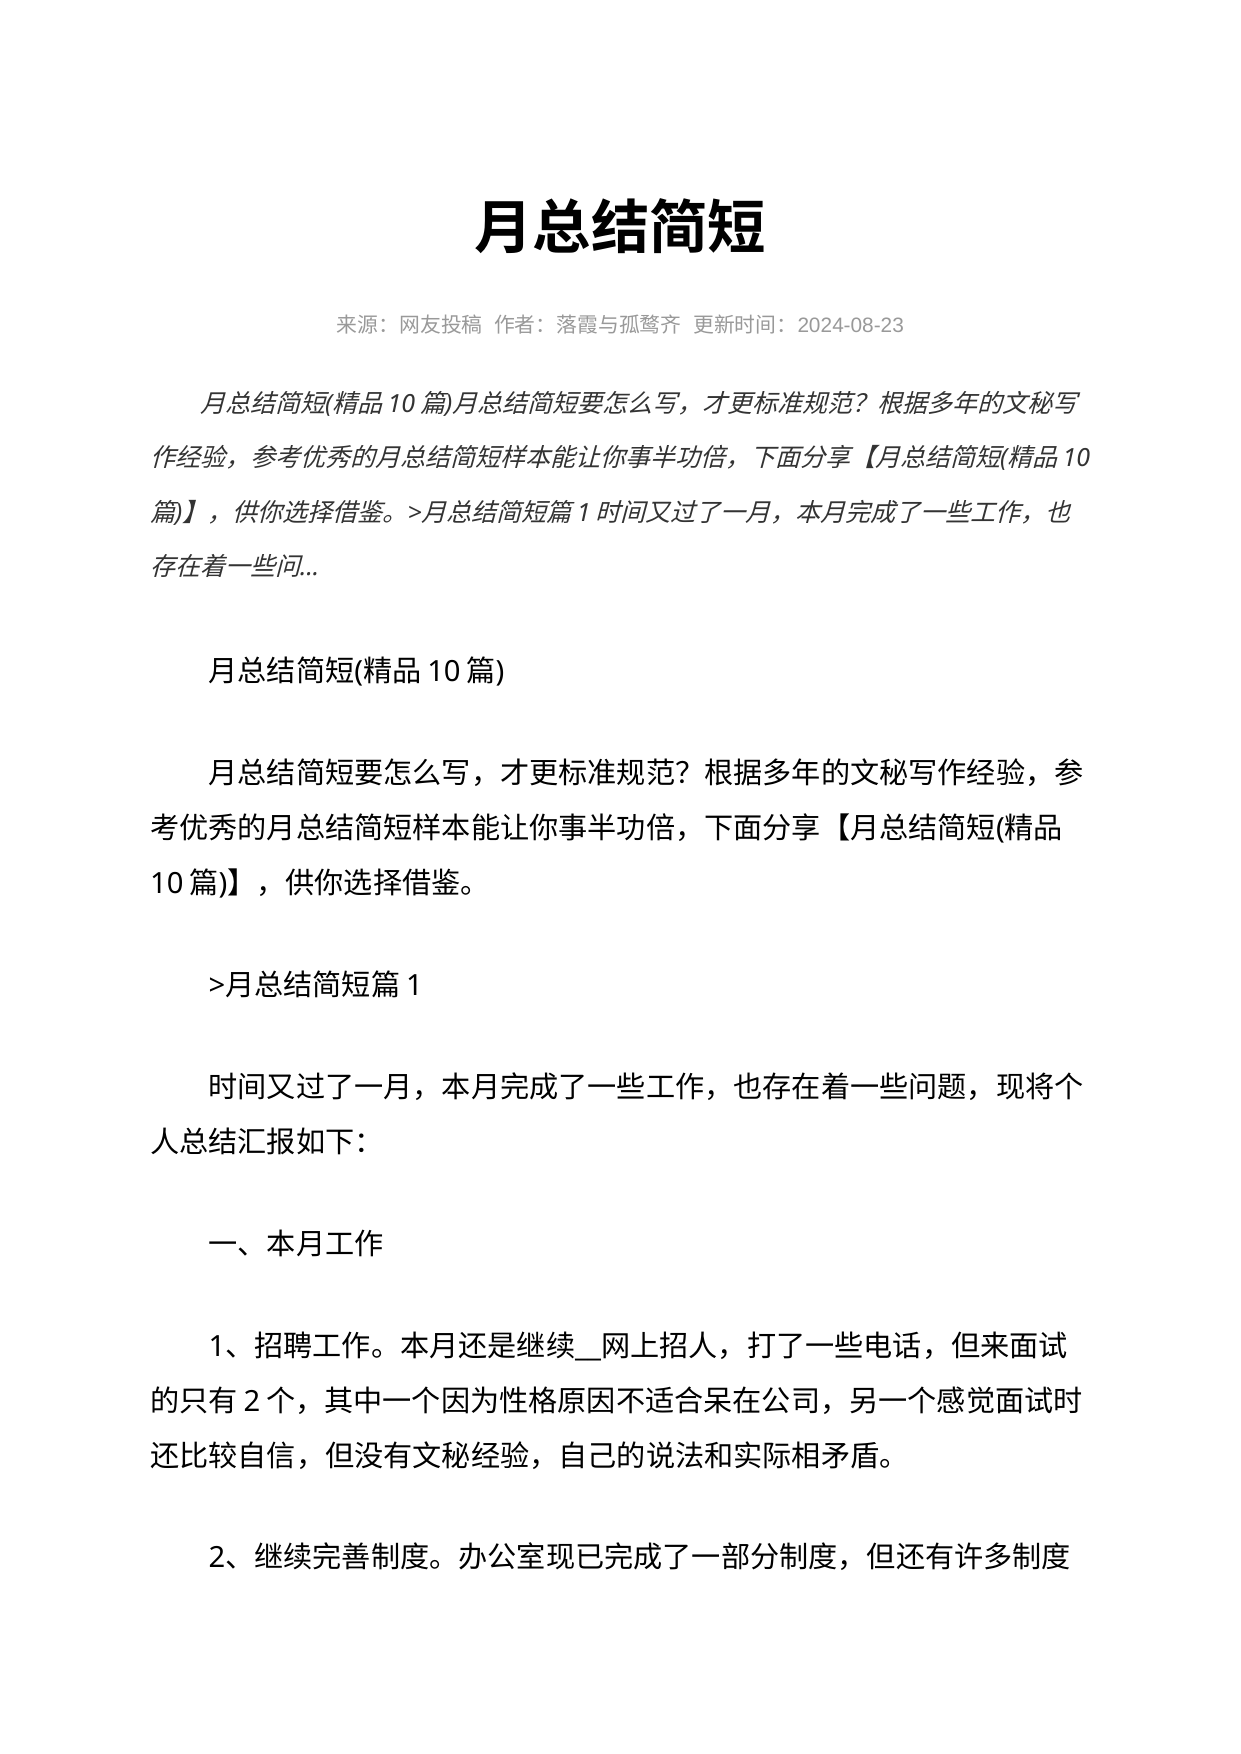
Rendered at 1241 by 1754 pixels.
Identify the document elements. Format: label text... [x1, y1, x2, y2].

text 月总结简短(精品10篇) [150, 648, 1090, 690]
text >月总结简短篇1 [150, 962, 1090, 1004]
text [150, 1534, 1090, 1576]
text 月总结简短要怎么写，才更标准规范？根据多年的文秘写作经验，参考优秀的月总结简短样本能让你事半功倍，下面分享【月总结简短(精品10篇)】，供你选择借鉴。 [150, 750, 1090, 902]
text 月总结简短(精品10篇)月总结简短要怎么写，才更标准规范？根据多年的文秘写作经验，参考优秀的月总结简短样本能让你事半功倍，下面分享【月总结简短(精品10篇)】，供你选择借鉴。>月总结简短篇1时间又过了一月，本月完成了一些工作，也存在着一些问... [150, 383, 1090, 583]
text 1、招聘工作。本月还是继续__网上招人，打了一些电话，但来面试的只有2个，其中一个因为性格原因不适合呆在公司，另一个感觉面试时还比较自信，但没有文秘经验，自己的说法和实际相矛盾。 [150, 1322, 1090, 1474]
text 一、本月工作 [150, 1220, 1090, 1263]
text 来源：网友投稿 作者：落霞与孤鹜齐 更新时间：2024-08-23 [150, 313, 1090, 337]
subtitle 月总结简短 [150, 181, 1090, 266]
text 时间又过了一月，本月完成了一些工作，也存在着一些问题，现将个人总结汇报如下： [150, 1064, 1090, 1161]
